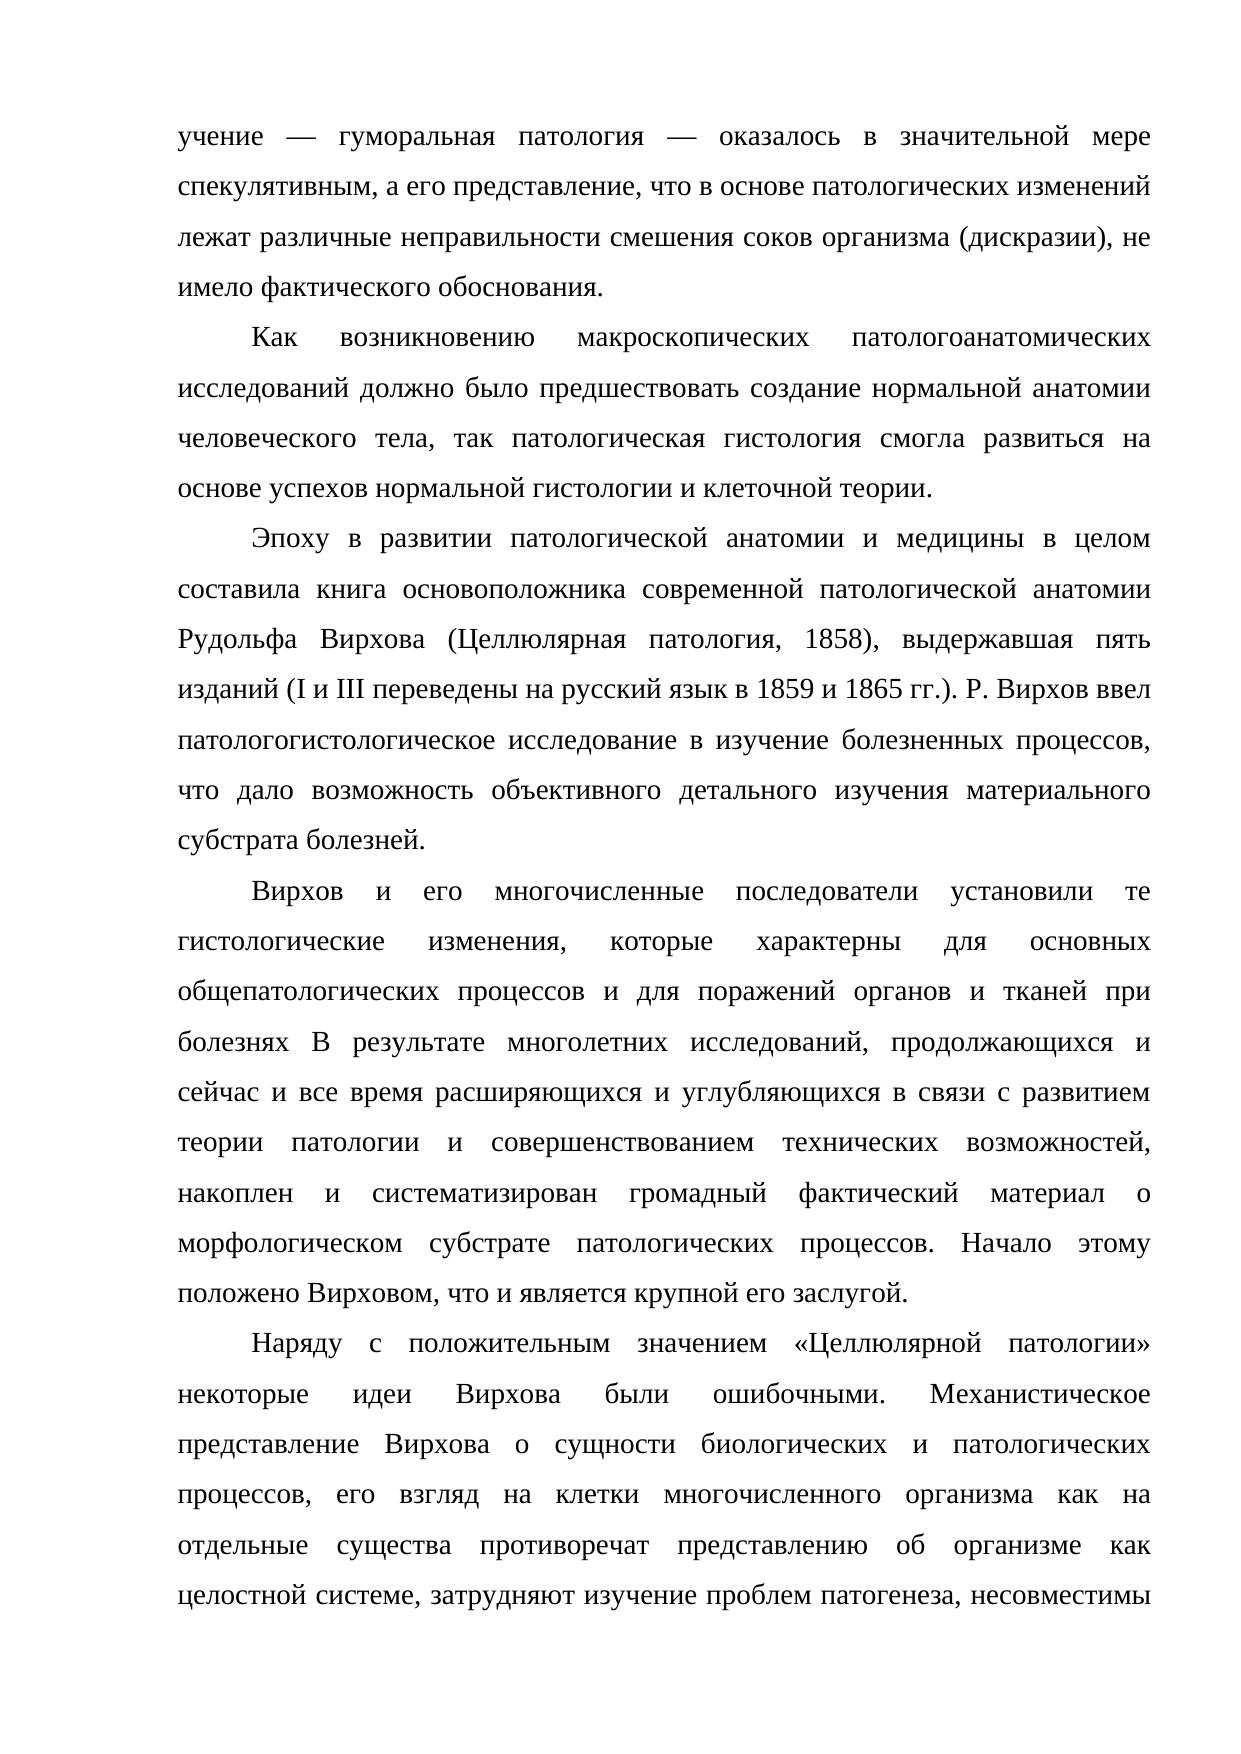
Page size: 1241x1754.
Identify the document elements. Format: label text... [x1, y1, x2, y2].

text Вирхов и его многочисленные последователи установили те гистологические изменения, которые характерны для основных общепатологических процессов и для поражений органов и тканей при болезнях В результате многолетних исследований, продолжающихся и сейчас и все время расширяющихся и углубляющихся в связи с развитием теории патологии и совершенствованием технических возможностей, накоплен и систематизирован громадный фактический материал о морфологическом субстрате патологических процессов. Начало этому положено Вирховом, что и является крупной его заслугой. [177, 873, 1152, 1309]
text Эпоху в развитии патологической анатомии и медицины в целом составила книга основоположника современной патологической анатомии Рудольфа Вирхова (Целлюлярная патология, 1858), выдержавшая пять изданий (I и III переведены на русский язык в 1859 и 1865 гг.). Р. Вирхов ввел патологогистологическое исследование в изучение болезненных процессов, что дало возможность объективного детального изучения материального субстрата болезней. [177, 521, 1152, 856]
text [177, 118, 1152, 303]
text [177, 1326, 1152, 1611]
text Как возникновению макроскопических патологоанатомических исследований должно было предшествовать создание нормальной анатомии человеческого тела, так патологическая гистология смогла развиться на основе успехов нормальной гистологии и клеточной теории. [177, 319, 1152, 504]
